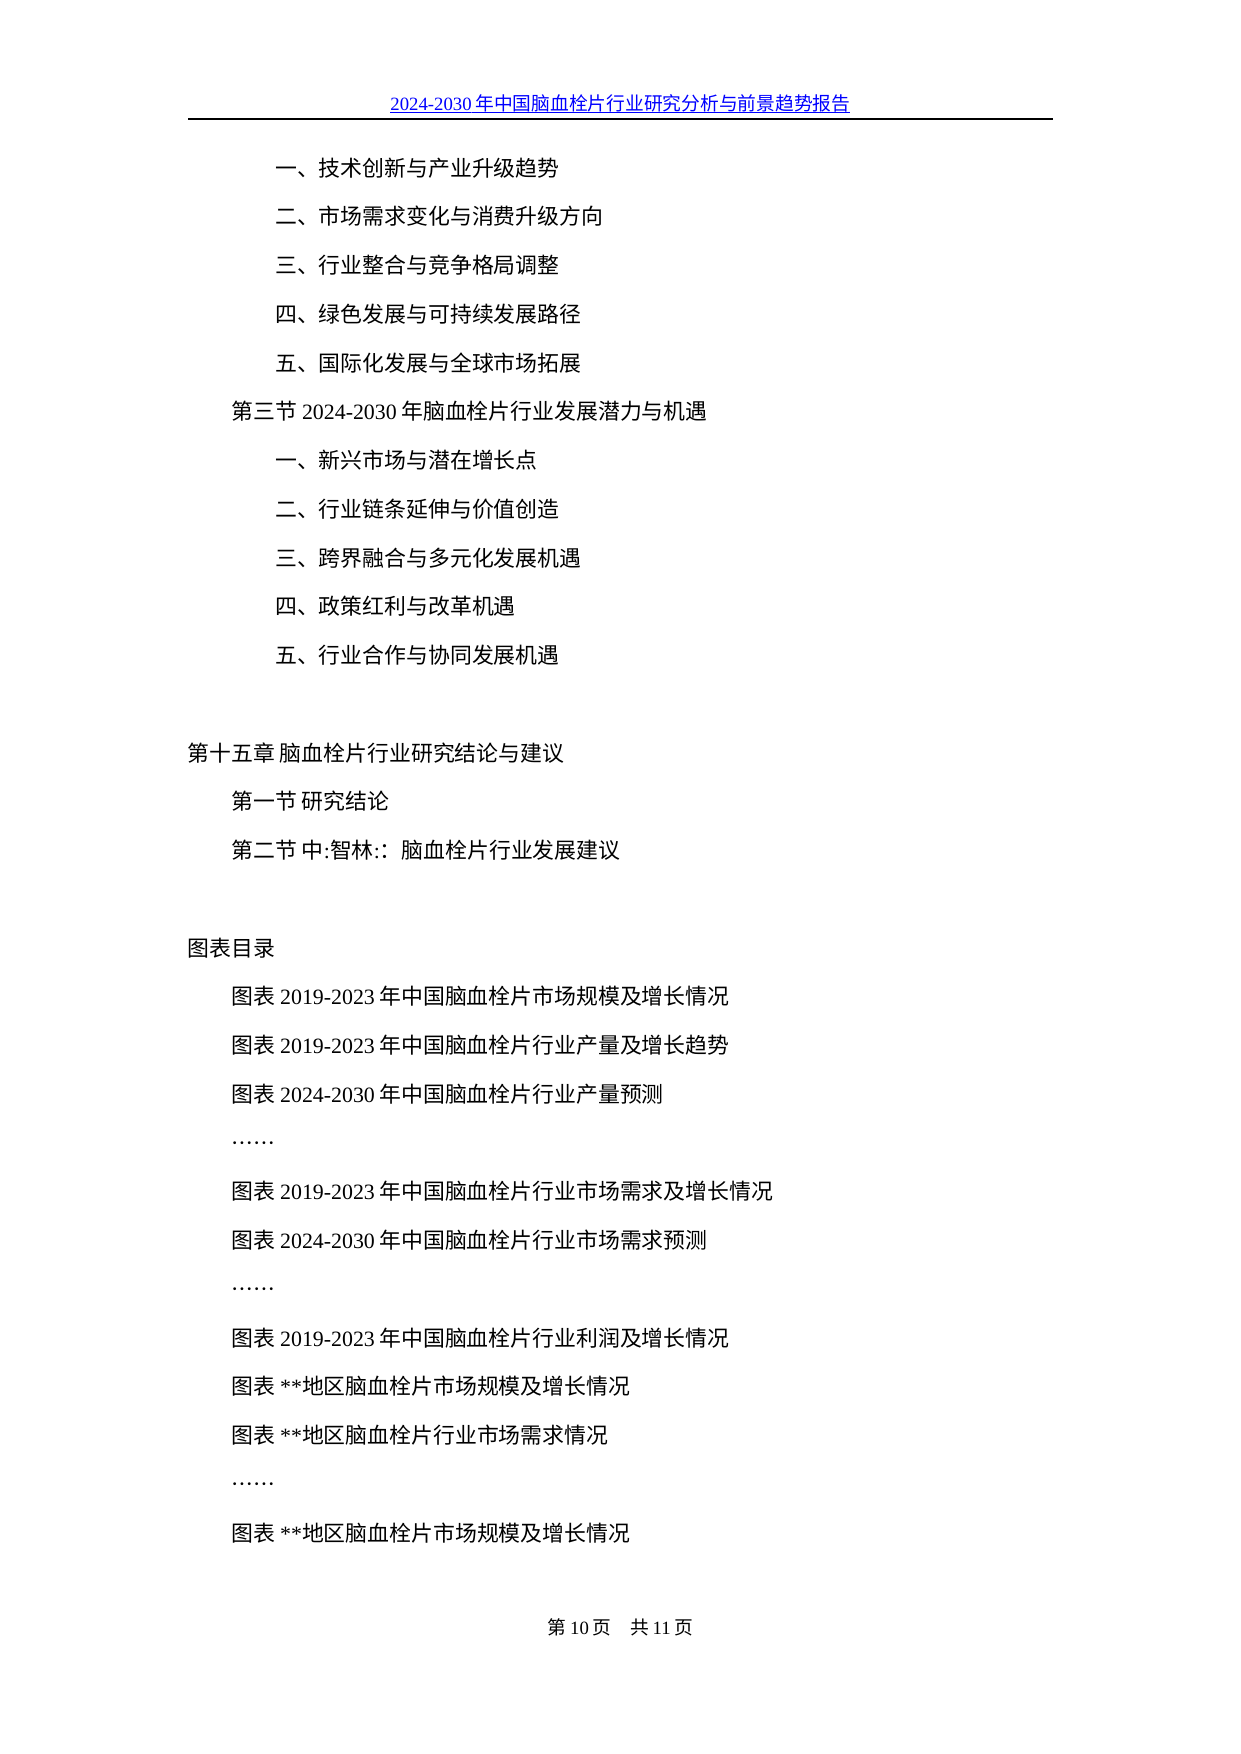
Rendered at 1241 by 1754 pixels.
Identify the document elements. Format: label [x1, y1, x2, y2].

text [187, 150, 1053, 1548]
